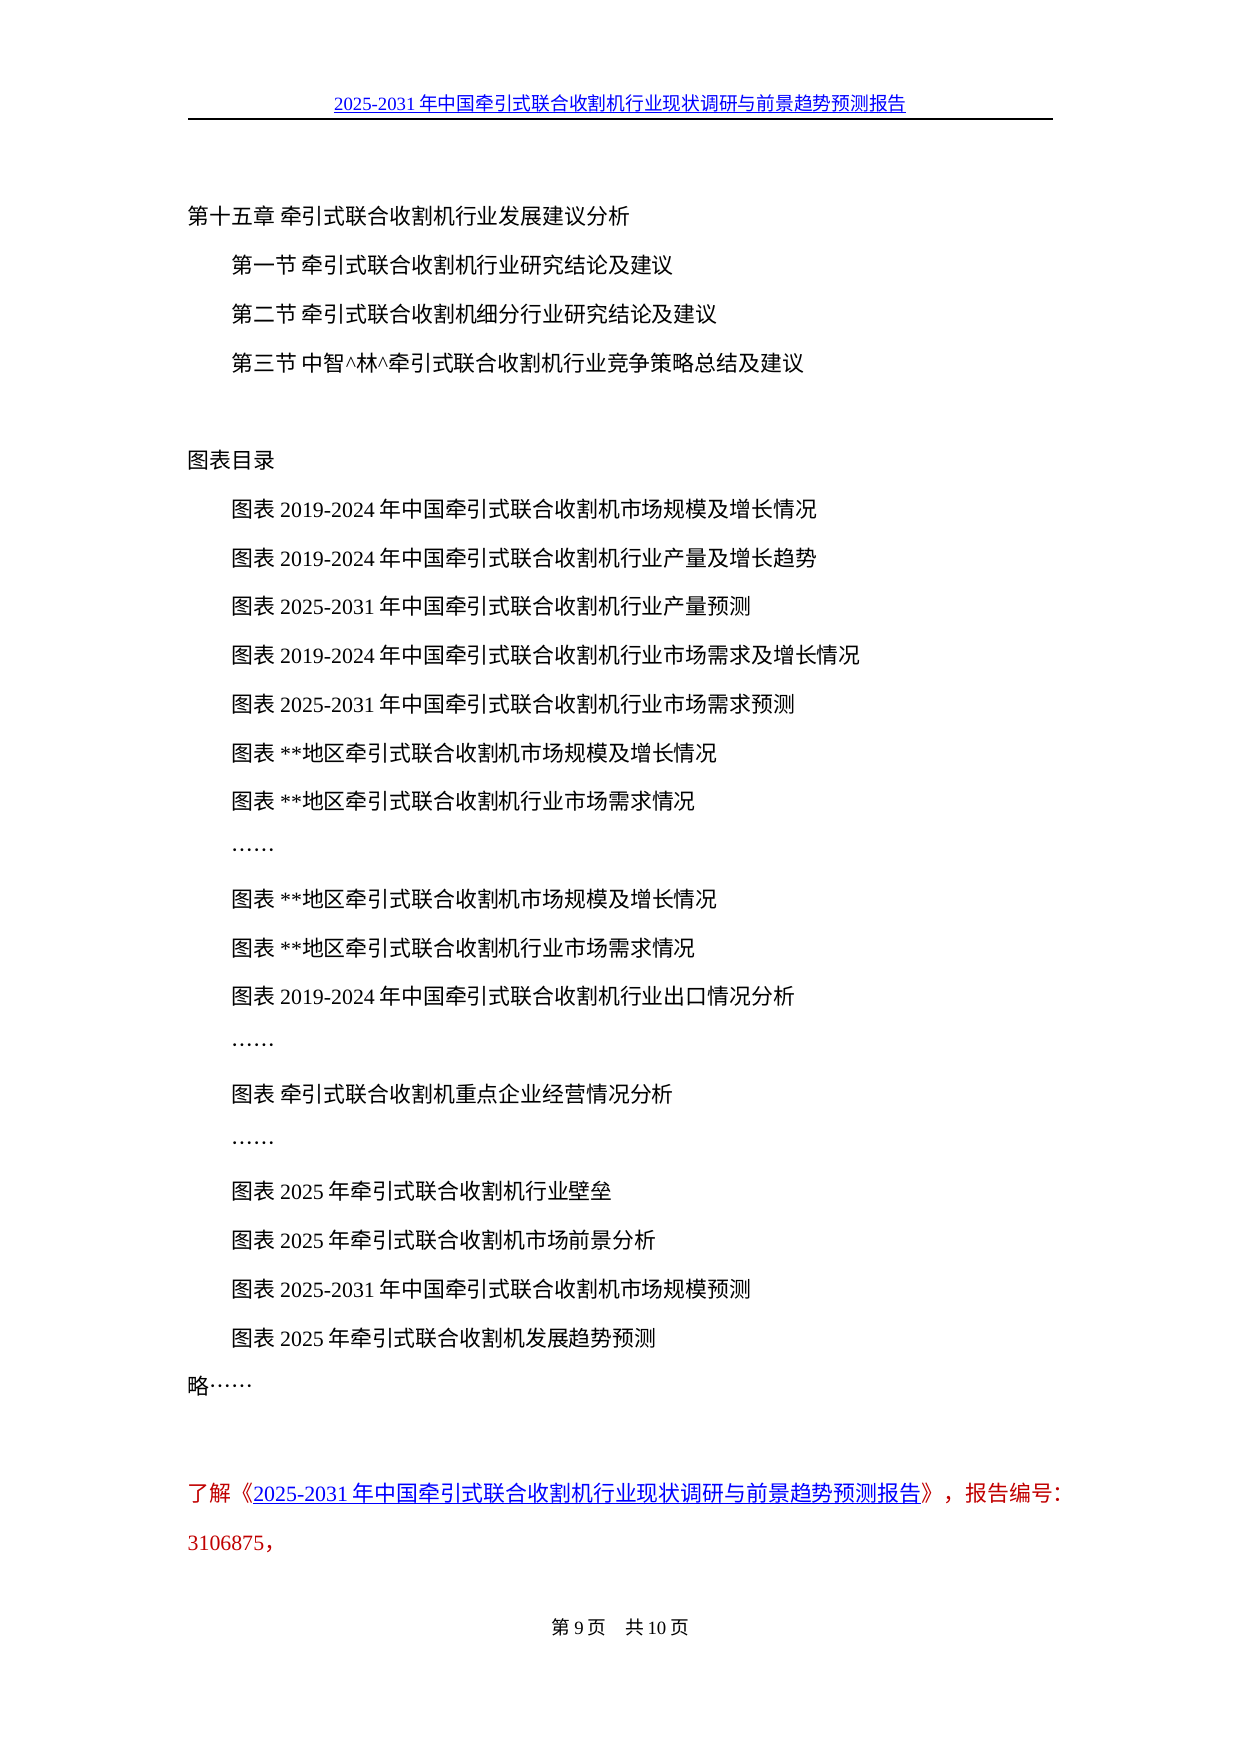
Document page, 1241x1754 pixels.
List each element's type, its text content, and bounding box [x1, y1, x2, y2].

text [187, 150, 1053, 1401]
text 了解《2025-2031年中国牵引式联合收割机行业现状调研与前景趋势预测报告》，报告编号：3106875， [187, 1475, 1053, 1557]
